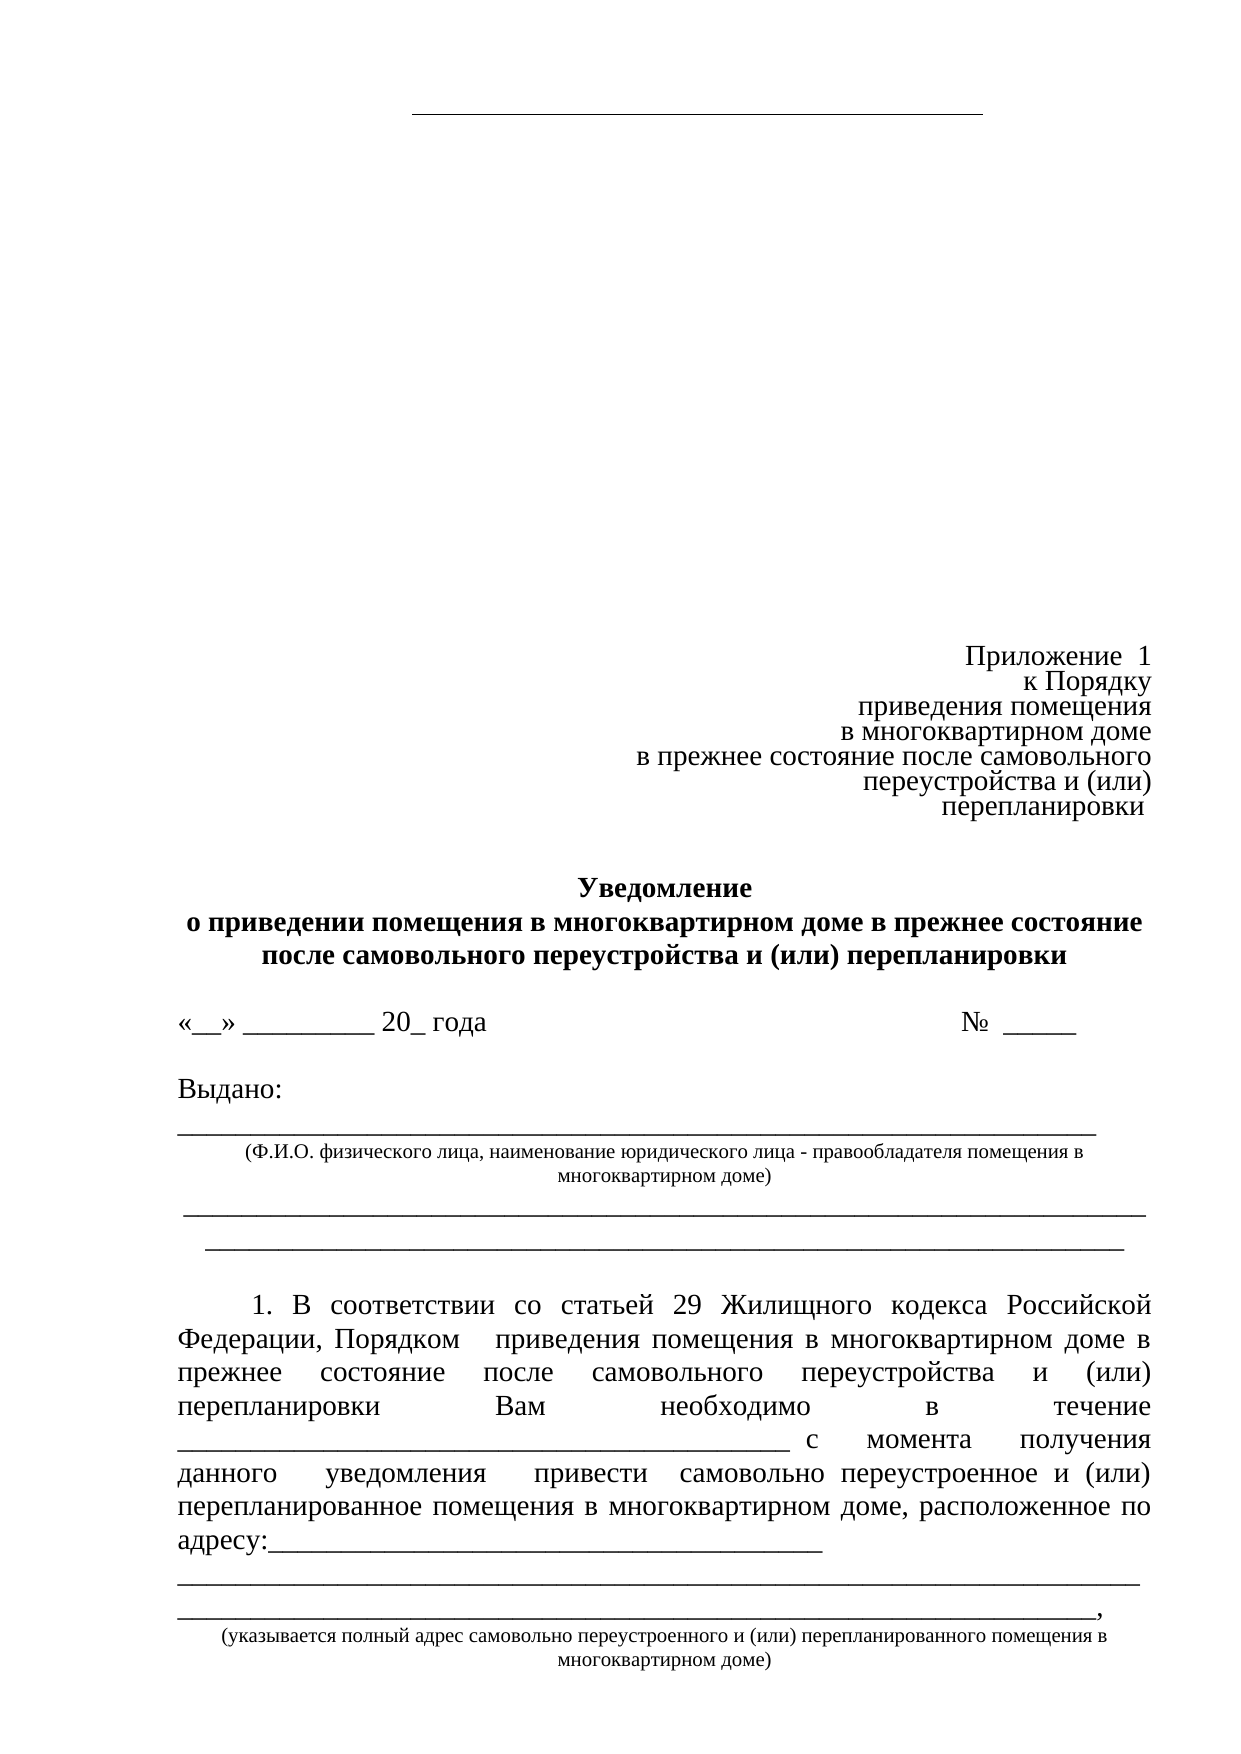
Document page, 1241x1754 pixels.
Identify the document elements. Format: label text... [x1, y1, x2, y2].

text (Ф.И.О. физического лица, наименование юридического лица - правообладателя помещения в многоквартирном доме) [177, 1138, 1152, 1187]
text 1. В соответствии со статьей 29 Жилищного кодекса Российской Федерации, Порядком приведения помещения в многоквартирном доме в прежнее состояние после самовольного переустройства и (или) перепланировки Вам необходимо в течение __________________________________________ с момента получения данного уведомления привести самовольно переустроенное и (или) перепланированное помещения в многоквартирном доме, расположенное по адресу:______________________________________ _________________________________________________________________________________________________________________________________, [177, 1287, 1152, 1623]
text «__» _________ 20_ года № _____ [177, 1004, 1152, 1038]
text Выдано: _______________________________________________________________ [177, 1071, 1152, 1138]
text _________________________________________________________________________________________________________________________________ [177, 1187, 1152, 1254]
text Уведомление [177, 870, 1152, 904]
text (указывается полный адрес самовольно переустроенного и (или) перепланированного помещения в многоквартирном доме) [177, 1623, 1152, 1671]
text Приложение 1 к Порядку приведения помещения в многоквартирном доме в прежнее состояние после самовольного переустройства и (или) перепланировки [177, 645, 1152, 845]
text о приведении помещения в многоквартирном доме в прежнее состояние после самовольного переустройства и (или) перепланировки [177, 904, 1152, 971]
